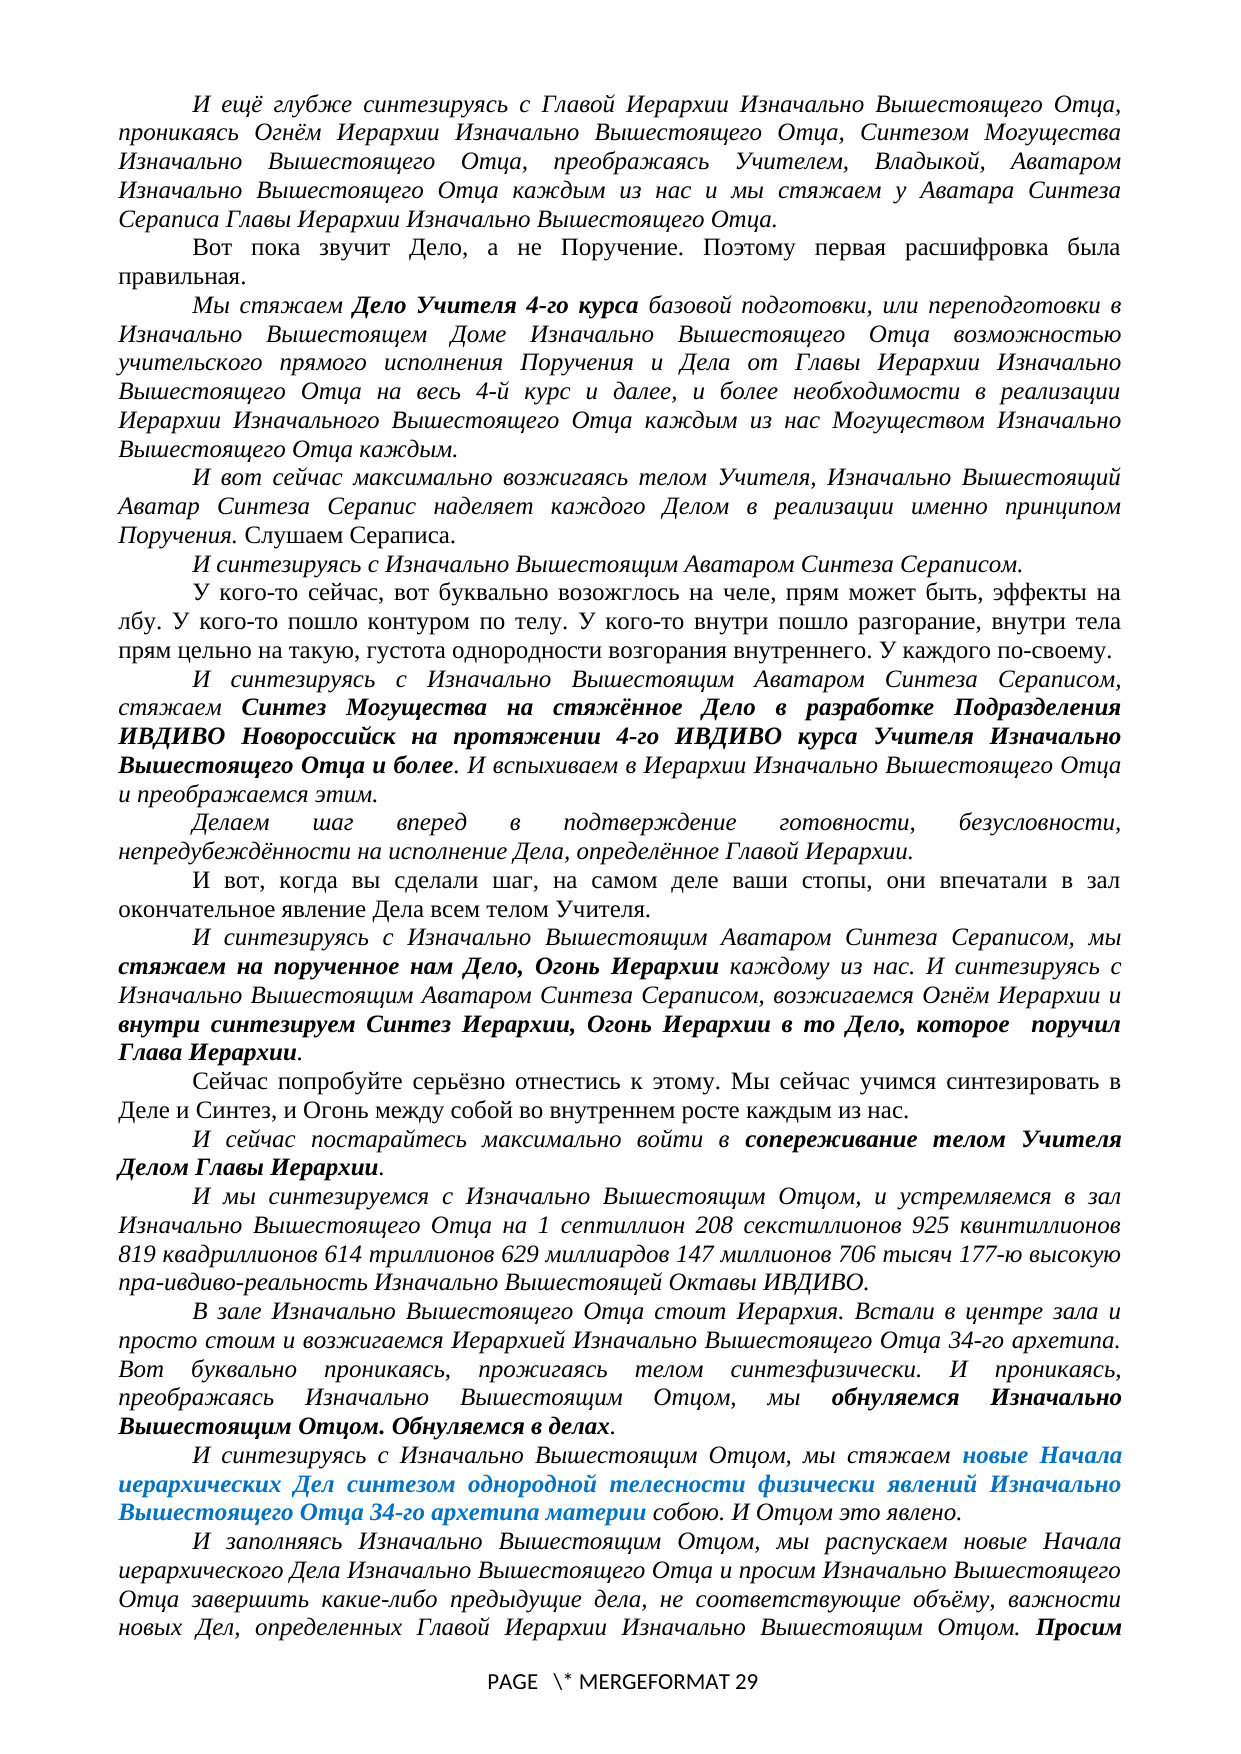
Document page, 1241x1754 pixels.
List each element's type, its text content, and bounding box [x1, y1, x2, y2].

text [118, 1526, 1122, 1641]
text И синтезируясь с Изначально Вышестоящим Аватаром Синтеза Сераписом, стяжаем Синтез Могущества на стяжённое Дело в разработке Подразделения ИВДИВО Новороссийск на протяжении 4-го ИВДИВО курса Учителя Изначально Вышестоящего Отца и более. И вспыхиваем в Иерархии Изначально Вышестоящего Отца и преображаемся этим. [118, 664, 1122, 807]
text И синтезируясь с Изначально Вышестоящим Отцом, мы стяжаем новые Начала иерархических Дел синтезом однородной телесности физически явлений Изначально Вышестоящего Отца 34-го архетипа материи собою. И Отцом это явлено. [118, 1440, 1122, 1526]
text И вот, когда вы сделали шаг, на самом деле ваши стопы, они впечатали в зал окончательное явление Дела всем телом Учителя. [118, 865, 1122, 922]
text И мы синтезируемся с Изначально Вышестоящим Отцом, и устремляемся в зал Изначально Вышестоящего Отца на 1 септиллион 208 секстиллионов 925 квинтиллионов 819 квадриллионов 614 триллионов 629 миллиардов 147 миллионов 706 тысяч 177-ю высокую пра-ивдиво-реальность Изначально Вышестоящей Октавы ИВДИВО. [118, 1181, 1122, 1296]
text И сейчас постарайтесь максимально войти в сопереживание телом Учителя Делом Главы Иерархии. [118, 1124, 1122, 1181]
text И вот сейчас максимально возжигаясь телом Учителя, Изначально Вышестоящий Аватар Синтеза Серапис наделяет каждого Делом в реализации именно принципом Поручения. Слушаем Сераписа. [118, 462, 1122, 549]
text И синтезируясь с Изначально Вышестоящим Аватаром Синтеза Сераписом, мы стяжаем на порученное нам Дело, Огонь Иерархии каждому из нас. И синтезируясь с Изначально Вышестоящим Аватаром Синтеза Сераписом, возжигаемся Огнём Иерархии и внутри синтезируем Синтез Иерархии, Огонь Иерархии в то Дело, которое поручил Глава Иерархии. [118, 922, 1122, 1066]
text Сейчас попробуйте серьёзно отнестись к этому. Мы сейчас учимся синтезировать в Деле и Синтез, и Огонь между собой во внутреннем росте каждым из нас. [118, 1066, 1122, 1124]
text У кого-то сейчас, вот буквально возожглось на челе, прям может быть, эффекты на лбу. У кого-то пошло контуром по телу. У кого-то внутри пошло разгорание, внутри тела прям цельно на такую, густота однородности возгорания внутреннего. У каждого по-своему. [118, 577, 1122, 664]
text Мы стяжаем Дело Учителя 4-го курса базовой подготовки, или переподготовки в Изначально Вышестоящем Доме Изначально Вышестоящего Отца возможностью учительского прямого исполнения Поручения и Дела от Главы Иерархии Изначально Вышестоящего Отца на весь 4-й курс и далее, и более необходимости в реализации Иерархии Изначального Вышестоящего Отца каждым из нас Могуществом Изначально Вышестоящего Отца каждым. [118, 290, 1122, 462]
text В зале Изначально Вышестоящего Отца стоит Иерархия. Встали в центре зала и просто стоим и возжигаемся Иерархией Изначально Вышестоящего Отца 34-го архетипа. Вот буквально проникаясь, прожигаясь телом синтезфизически. И проникаясь, преображаясь Изначально Вышестоящим Отцом, мы обнуляемся Изначально Вышестоящим Отцом. Обнуляемся в делах. [118, 1296, 1122, 1440]
text Делаем шаг вперед в подтверждение готовности, безусловности, непредубеждённости на исполнение Дела, определённое Главой Иерархии. [118, 807, 1122, 865]
text И ещё глубже синтезируясь с Главой Иерархии Изначально Вышестоящего Отца, проникаясь Огнём Иерархии Изначально Вышестоящего Отца, Синтезом Могущества Изначально Вышестоящего Отца, преображаясь Учителем, Владыкой, Аватаром Изначально Вышестоящего Отца каждым из нас и мы стяжаем у Аватара Синтеза Сераписа Главы Иерархии Изначально Вышестоящего Отца. [118, 89, 1122, 232]
text И синтезируясь с Изначально Вышестоящим Аватаром Синтеза Сераписом. [118, 549, 1122, 577]
text Вот пока звучит Дело, а не Поручение. Поэтому первая расшифровка была правильная. [118, 232, 1122, 290]
